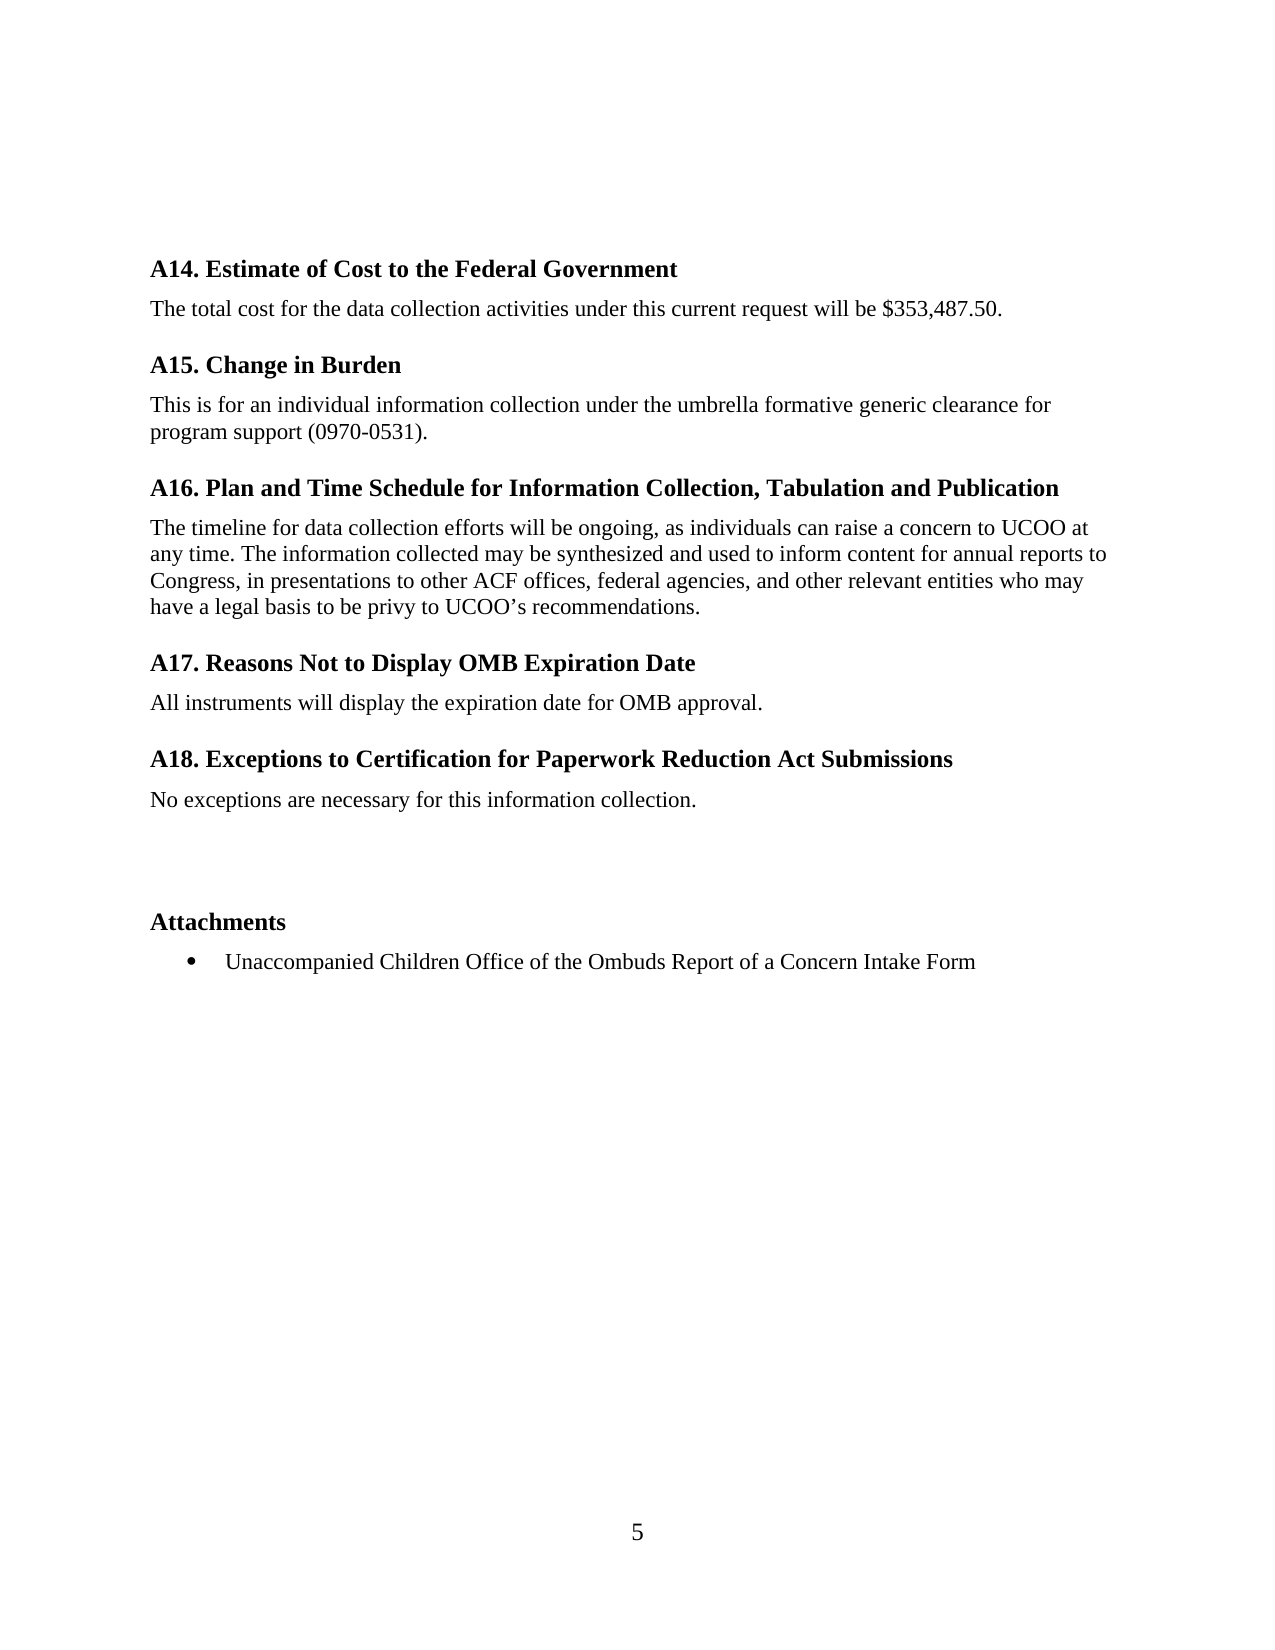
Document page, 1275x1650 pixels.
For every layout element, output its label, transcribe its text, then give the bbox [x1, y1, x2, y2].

text A15. Change in Burden [150, 350, 1125, 379]
list Unaccompanied Children Office of the Ombuds Report of a Concern Intake Form [187, 948, 1125, 975]
text The timeline for data collection efforts will be ongoing, as individuals can raise a concern to UCOO at any time. The information collected may be synthesized and used to inform content for annual reports to Congress, in presentations to other ACF offices, federal agencies, and other relevant entities who may have a legal basis to be privy to UCOO’s recommendations. [150, 514, 1125, 619]
text A17. Reasons Not to Display OMB Expiration Date [150, 648, 1125, 677]
text Attachments [150, 907, 1125, 936]
text All instruments will display the expiration date for OMB approval. [150, 689, 1125, 716]
text No exceptions are necessary for this information collection. [150, 786, 1125, 812]
text This is for an individual information collection under the umbrella formative generic clearance for program support (0970-0531). [150, 391, 1125, 444]
text A18. Exceptions to Certification for Paperwork Reduction Act Submissions [150, 744, 1125, 773]
text The total cost for the data collection activities under this current request will be $353,487.50. [150, 295, 1125, 321]
text A16. Plan and Time Schedule for Information Collection, Tabulation and Publication [150, 473, 1125, 502]
text A14. Estimate of Cost to the Federal Government [150, 254, 1125, 282]
